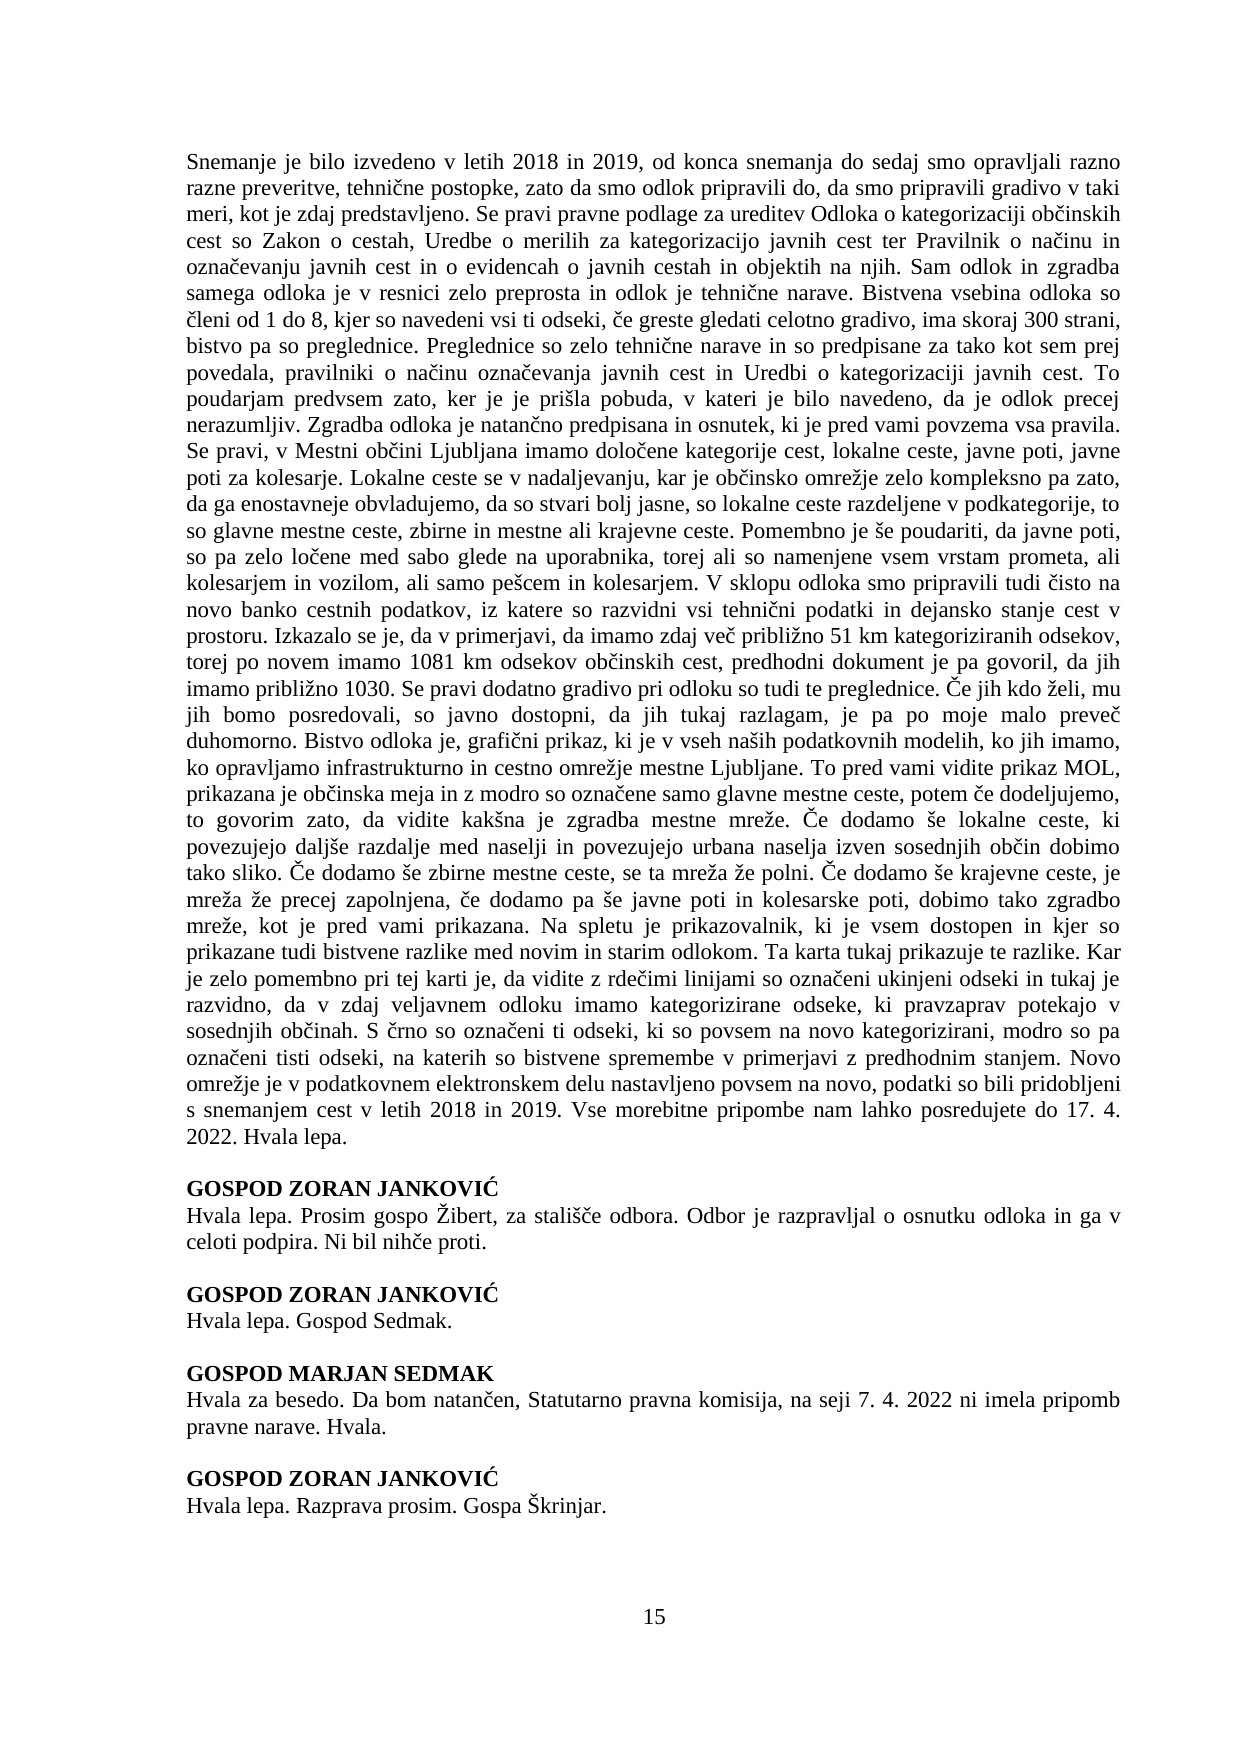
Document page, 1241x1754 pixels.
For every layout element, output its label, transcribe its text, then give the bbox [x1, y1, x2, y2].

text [186, 148, 1122, 1149]
text Hvala lepa. Gospod Sedmak. [186, 1307, 1122, 1334]
text Hvala lepa. Razprava prosim. Gospa Škrinjar. [186, 1492, 1122, 1518]
text Hvala lepa. Prosim gospo Žibert, za stališče odbora. Odbor je razpravljal o osnutku odloka in ga v celoti podpira. Ni bil nihče proti. [186, 1202, 1122, 1254]
text GOSPOD ZORAN JANKOVIĆ [186, 1465, 1122, 1492]
text GOSPOD MARJAN SEDMAK [186, 1360, 1122, 1386]
text GOSPOD ZORAN JANKOVIĆ [186, 1176, 1122, 1202]
text Hvala za besedo. Da bom natančen, Statutarno pravna komisija, na seji 7. 4. 2022 ni imela pripomb pravne narave. Hvala. [186, 1386, 1122, 1439]
text GOSPOD ZORAN JANKOVIĆ [186, 1281, 1122, 1307]
